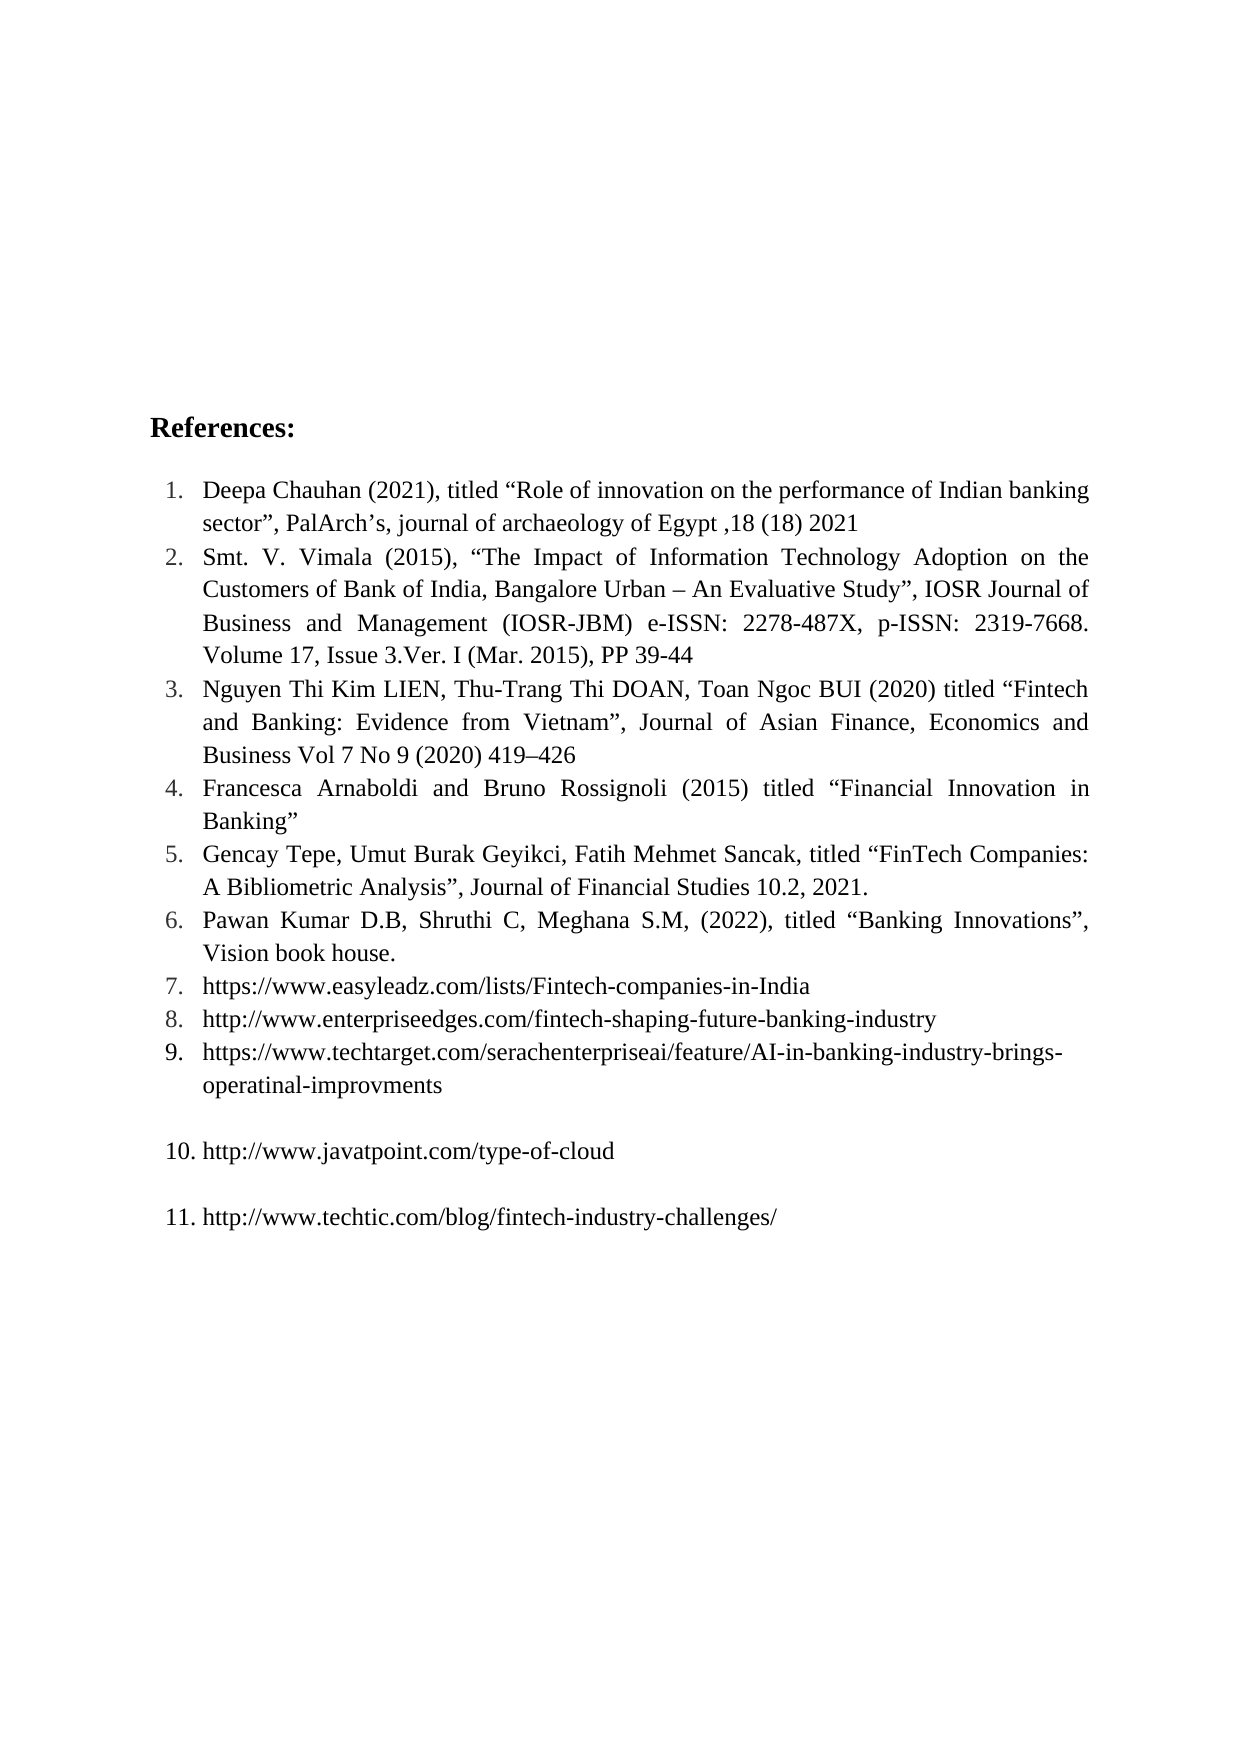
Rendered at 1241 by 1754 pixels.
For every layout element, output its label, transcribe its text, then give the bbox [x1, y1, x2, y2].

list Francesca Arnaboldi and Bruno Rossignoli (2015) titled “Financial Innovation in Banking” [165, 773, 1090, 834]
list Smt. V. Vimala (2015), “The Impact of Information Technology Adoption on the Customers of Bank of India, Bangalore Urban – An Evaluative Study”, IOSR Journal of Business and Management (IOSR-JBM) e-ISSN: 2278-487X, p-ISSN: 2319-7668. Volume 17, Issue 3.Ver. I (Mar. 2015), PP 39-44 [165, 542, 1090, 669]
list Nguyen Thi Kim LIEN, Thu-Trang Thi DOAN, Toan Ngoc BUI (2020) titled “Fintech and Banking: Evidence from Vietnam”, Journal of Asian Finance, Economics and Business Vol 7 No 9 (2020) 419–426 [165, 674, 1090, 768]
list http://www.javatpoint.com/type-of-cloud [165, 1136, 1090, 1165]
list Deepa Chauhan (2021), titled “Role of innovation on the performance of Indian banking sector”, PalArch’s, journal of archaeology of Egypt ,18 (18) 2021 [165, 476, 1090, 537]
list Gencay Tepe, Umut Burak Geyikci, Fatih Mehmet Sancak, titled “FinTech Companies: A Bibliometric Analysis”, Journal of Financial Studies 10.2, 2021. [165, 839, 1090, 901]
list https://www.easyleadz.com/lists/Fintech-companies-in-India [165, 971, 1090, 999]
text References: [150, 410, 1090, 444]
list https://www.techtarget.com/serachenterpriseai/feature/AI-in-banking-industry-brings-operatinal-improvments [165, 1037, 1090, 1099]
list http://www.enterpriseedges.com/fintech-shaping-future-banking-industry [165, 1004, 1090, 1033]
list Pawan Kumar D.B, Shruthi C, Meghana S.M, (2022), titled “Banking Innovations”, Vision book house. [165, 905, 1090, 967]
list http://www.techtic.com/blog/fintech-industry-challenges/ [165, 1202, 1090, 1231]
